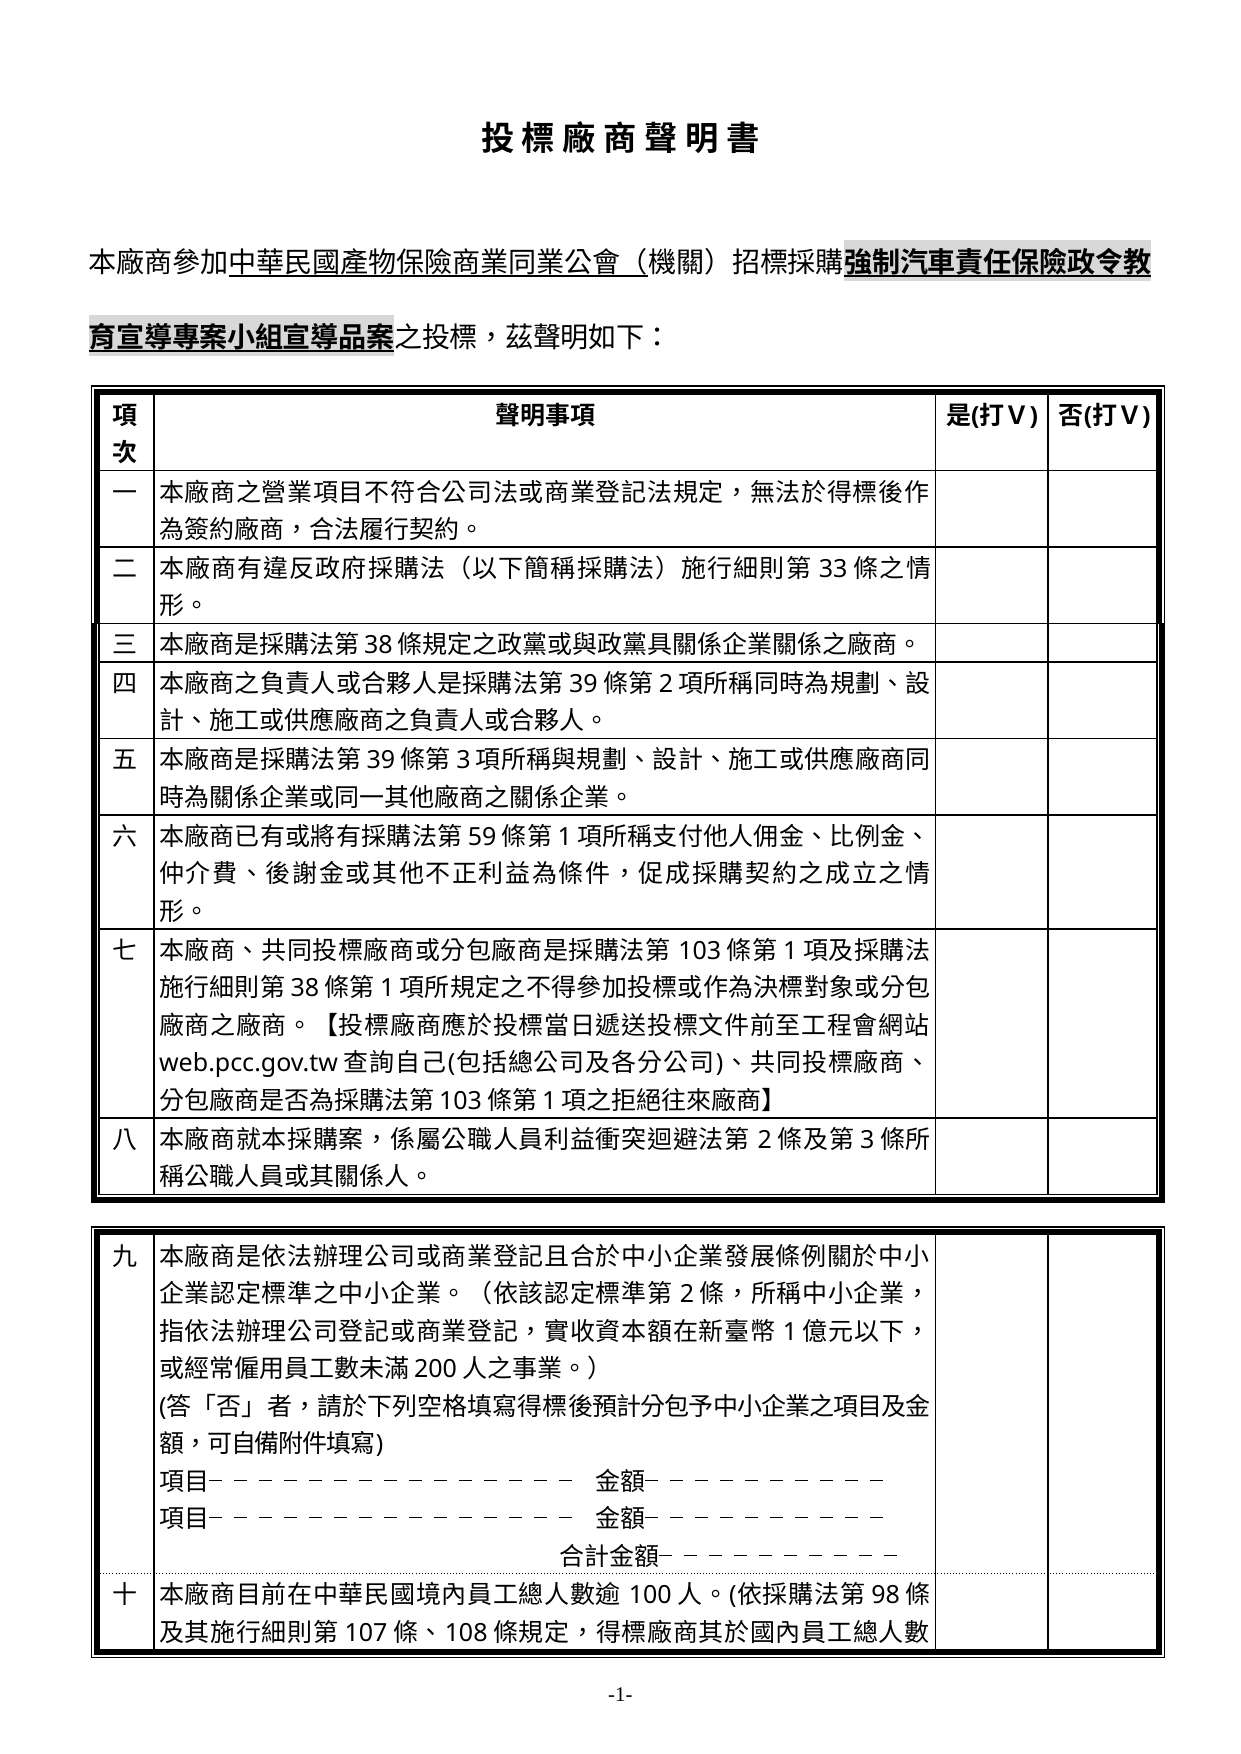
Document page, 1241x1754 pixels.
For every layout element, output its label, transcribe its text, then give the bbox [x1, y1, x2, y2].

table_cell 本廠商、共同投標廠商或分包廠商是採購法第103條第1項及採購法施行細則第38條第1項所規定之不得參加投標或作為決標對象或分包廠商之廠商。【投標廠商應於投標當日遞送投標文件前至工程會網站web.pcc.gov.tw查詢自己(包括總公司及各分公司)、共同投標廠商、分包廠商是否為採購法第103條第1項之拒絕往來廠商】 [155, 930, 935, 1117]
table_cell [1049, 548, 1156, 622]
table_cell 本廠商有違反政府採購法（以下簡稱採購法）施行細則第33條之情形。 [155, 548, 935, 622]
table_header 聲明事項 [155, 395, 935, 470]
table_cell [936, 816, 1047, 928]
table_header 項次 [100, 395, 153, 470]
table_cell [936, 1119, 1047, 1194]
table_cell 本廠商之營業項目不符合公司法或商業登記法規定，無法於得標後作為簽約廠商，合法履行契約。 [155, 471, 935, 546]
table_cell [936, 1573, 1047, 1649]
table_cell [155, 1573, 935, 1649]
table_cell 三 [100, 624, 153, 661]
table_cell [1049, 1119, 1156, 1194]
table_cell 五 [100, 739, 153, 814]
table_cell [1049, 816, 1156, 928]
table_header 九 [100, 1235, 153, 1573]
table_cell [1049, 739, 1156, 814]
table_cell 二 [100, 548, 153, 622]
table_cell 本廠商是採購法第39條第3項所稱與規劃、設計、施工或供應廠商同時為關係企業或同一其他廠商之關係企業。 [155, 739, 935, 814]
table_cell 本廠商是採購法第38條規定之政黨或與政黨具關係企業關係之廠商。 [155, 624, 935, 661]
table_cell 一 [100, 471, 153, 546]
text 本廠商參加中華民國產物保險商業同業公會（機關）招標採購強制汽車責任保險政令教育宣導專案小組宣導品案之投標，茲聲明如下： [89, 223, 1152, 373]
table_cell [1049, 471, 1156, 546]
table_header 否(打Ｖ) [1049, 395, 1156, 470]
table_cell 本廠商之負責人或合夥人是採購法第39條第2項所稱同時為規劃、設計、施工或供應廠商之負責人或合夥人。 [155, 663, 935, 737]
table_cell [936, 930, 1047, 1117]
table_cell 四 [100, 663, 153, 737]
table_cell 八 [100, 1119, 153, 1194]
table_cell [936, 471, 1047, 546]
table_cell 七 [100, 930, 153, 1117]
table_cell [1049, 930, 1156, 1117]
table_header 是(打Ｖ) [936, 395, 1047, 470]
table_cell [1049, 1573, 1156, 1649]
table_cell [936, 739, 1047, 814]
table_cell 本廠商就本採購案，係屬公職人員利益衝突迴避法第2條及第3條所稱公職人員或其關係人。 [155, 1119, 935, 1194]
table_header [1049, 1235, 1156, 1573]
table_cell [1049, 663, 1156, 737]
table_cell 本廠商已有或將有採購法第59條第1項所稱支付他人佣金、比例金、仲介費、後謝金或其他不正利益為條件，促成採購契約之成立之情形。 [155, 816, 935, 928]
table_header 本廠商是依法辦理公司或商業登記且合於中小企業發展條例關於中小企業認定標準之中小企業。（依該認定標準第2條，所稱中小企業，指依法辦理公司登記或商業登記，實收資本額在新臺幣1億元以下，或經常僱用員工數未滿200人之事業。） (答「否」者，請於下列空格填寫得標後預計分包予中小企業之項目及金額，可自備附件填寫) 項目╴╴╴╴╴╴╴╴╴╴╴╴╴╴╴ 金額╴╴╴╴╴╴╴╴╴╴ 項目╴╴╴╴╴╴╴╴╴╴╴╴╴╴╴ 金額╴╴╴╴╴╴╴╴╴╴ 合計金額╴╴╴╴╴╴╴╴╴╴ [155, 1235, 935, 1573]
table_cell [936, 663, 1047, 737]
table_cell [936, 548, 1047, 622]
table_cell 六 [100, 816, 153, 928]
table_cell 十 [100, 1573, 153, 1649]
table_cell [1049, 624, 1156, 661]
table_cell [936, 624, 1047, 661]
table_header [936, 1235, 1047, 1573]
text 投 標 廠 商 聲 明 書 [89, 98, 1152, 173]
